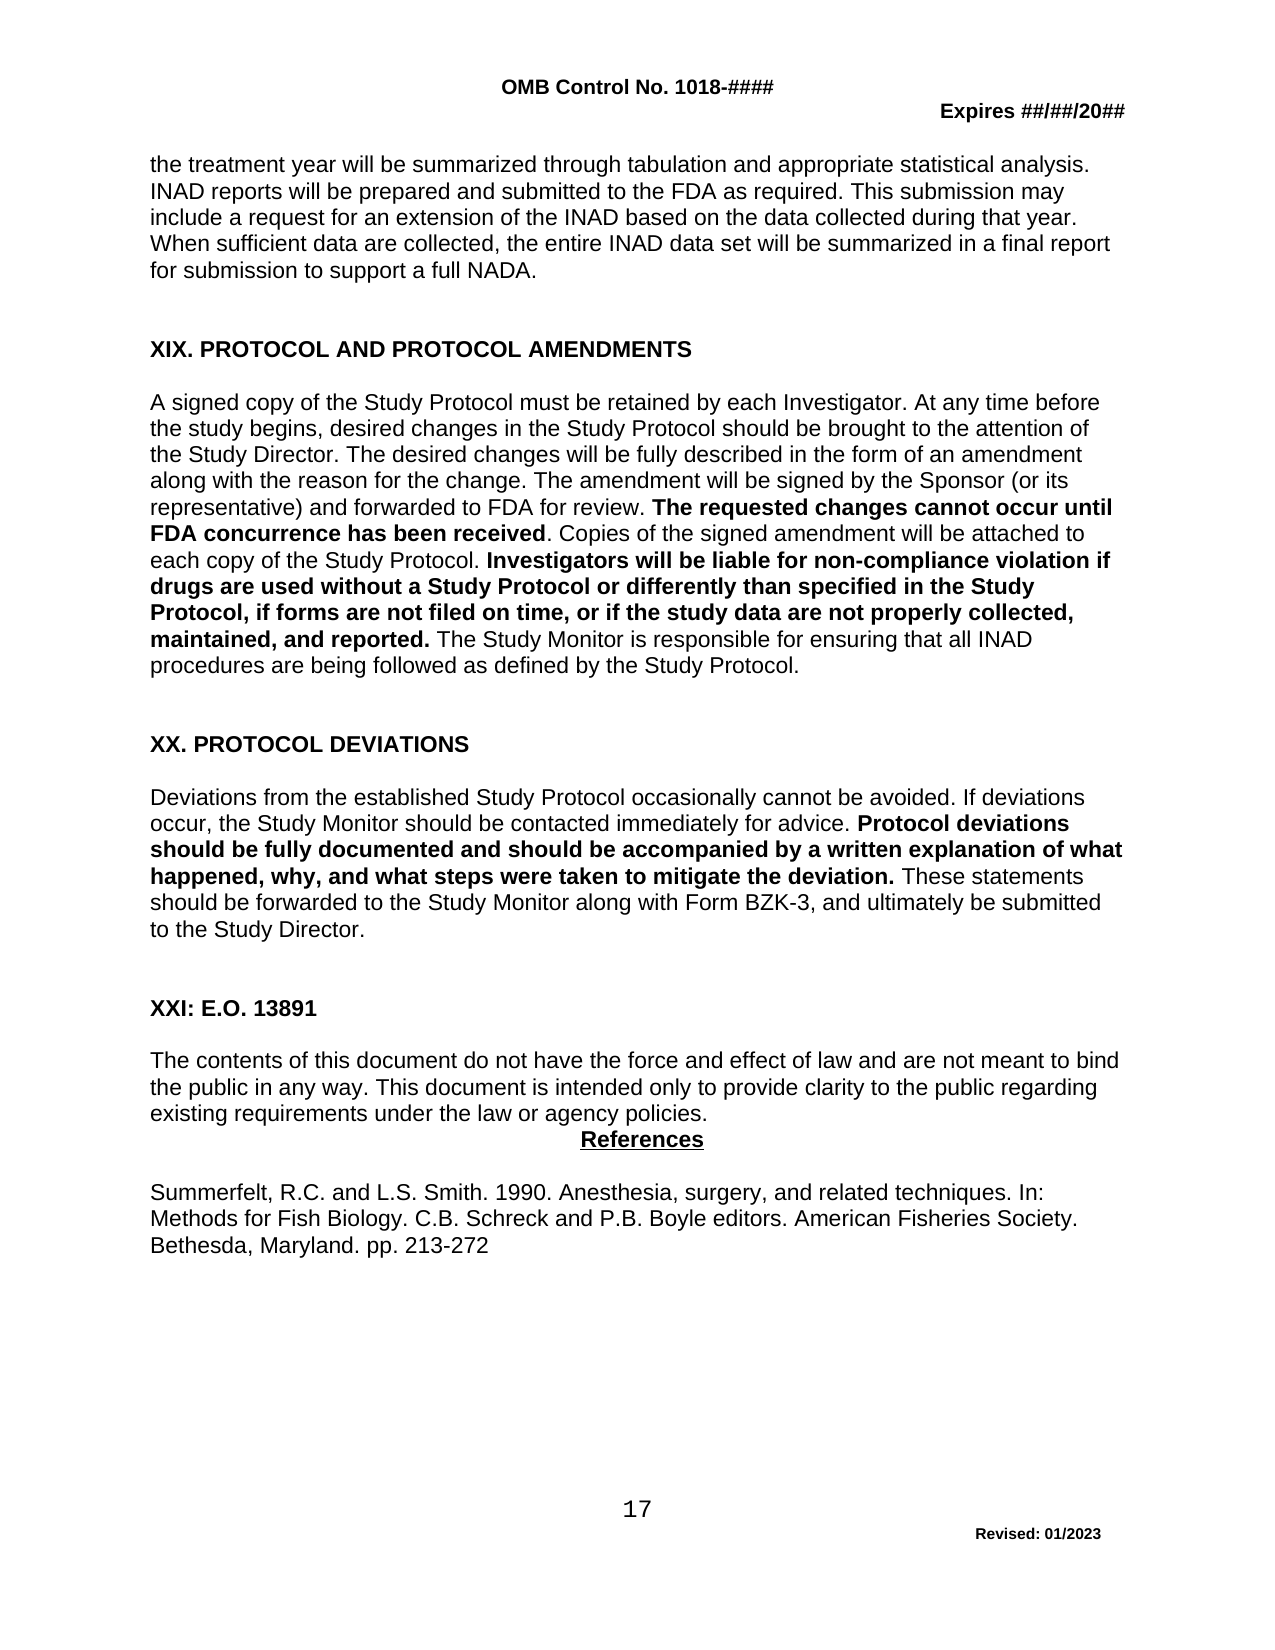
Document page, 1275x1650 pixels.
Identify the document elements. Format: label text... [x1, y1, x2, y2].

text XX. PROTOCOL DEVIATIONS [150, 731, 1125, 757]
text XIX. PROTOCOL AND PROTOCOL AMENDMENTS [150, 336, 1125, 362]
text The contents of this document do not have the force and effect of law and are not meant to bind the public in any way. This document is intended only to provide clarity to the public regarding existing requirements under the law or agency policies. [150, 1047, 1125, 1126]
text XXI: E.O. 13891 [150, 994, 1125, 1021]
text References [150, 1126, 1125, 1153]
text A signed copy of the Study Protocol must be retained by each Investigator. At any time before the study begins, desired changes in the Study Protocol should be brought to the attention of the Study Director. The desired changes will be fully described in the form of an amendment along with the reason for the change. The amendment will be signed by the Sponsor (or its representative) and forwarded to FDA for review. The requested changes cannot occur until FDA concurrence has been received. Copies of the signed amendment will be attached to each copy of the Study Protocol. Investigators will be liable for non-compliance violation if drugs are used without a Study Protocol or differently than specified in the Study Protocol, if forms are not filed on time, or if the study data are not properly collected, maintained, and reported. The Study Monitor is responsible for ensuring that all INAD procedures are being followed as defined by the Study Protocol. [150, 388, 1125, 678]
text Summerfelt, R.C. and L.S. Smith. 1990. Anesthesia, surgery, and related techniques. In: Methods for Fish Biology. C.B. Schreck and P.B. Boyle editors. American Fisheries Society. Bethesda, Maryland. pp. 213-272 [150, 1179, 1125, 1258]
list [150, 151, 1125, 283]
text Deviations from the established Study Protocol occasionally cannot be avoided. If deviations occur, the Study Monitor should be contacted immediately for advice. Protocol deviations should be fully documented and should be accompanied by a written explanation of what happened, why, and what steps were taken to mitigate the deviation. These statements should be forwarded to the Study Monitor along with Form BZK-3, and ultimately be submitted to the Study Director. [150, 784, 1125, 942]
